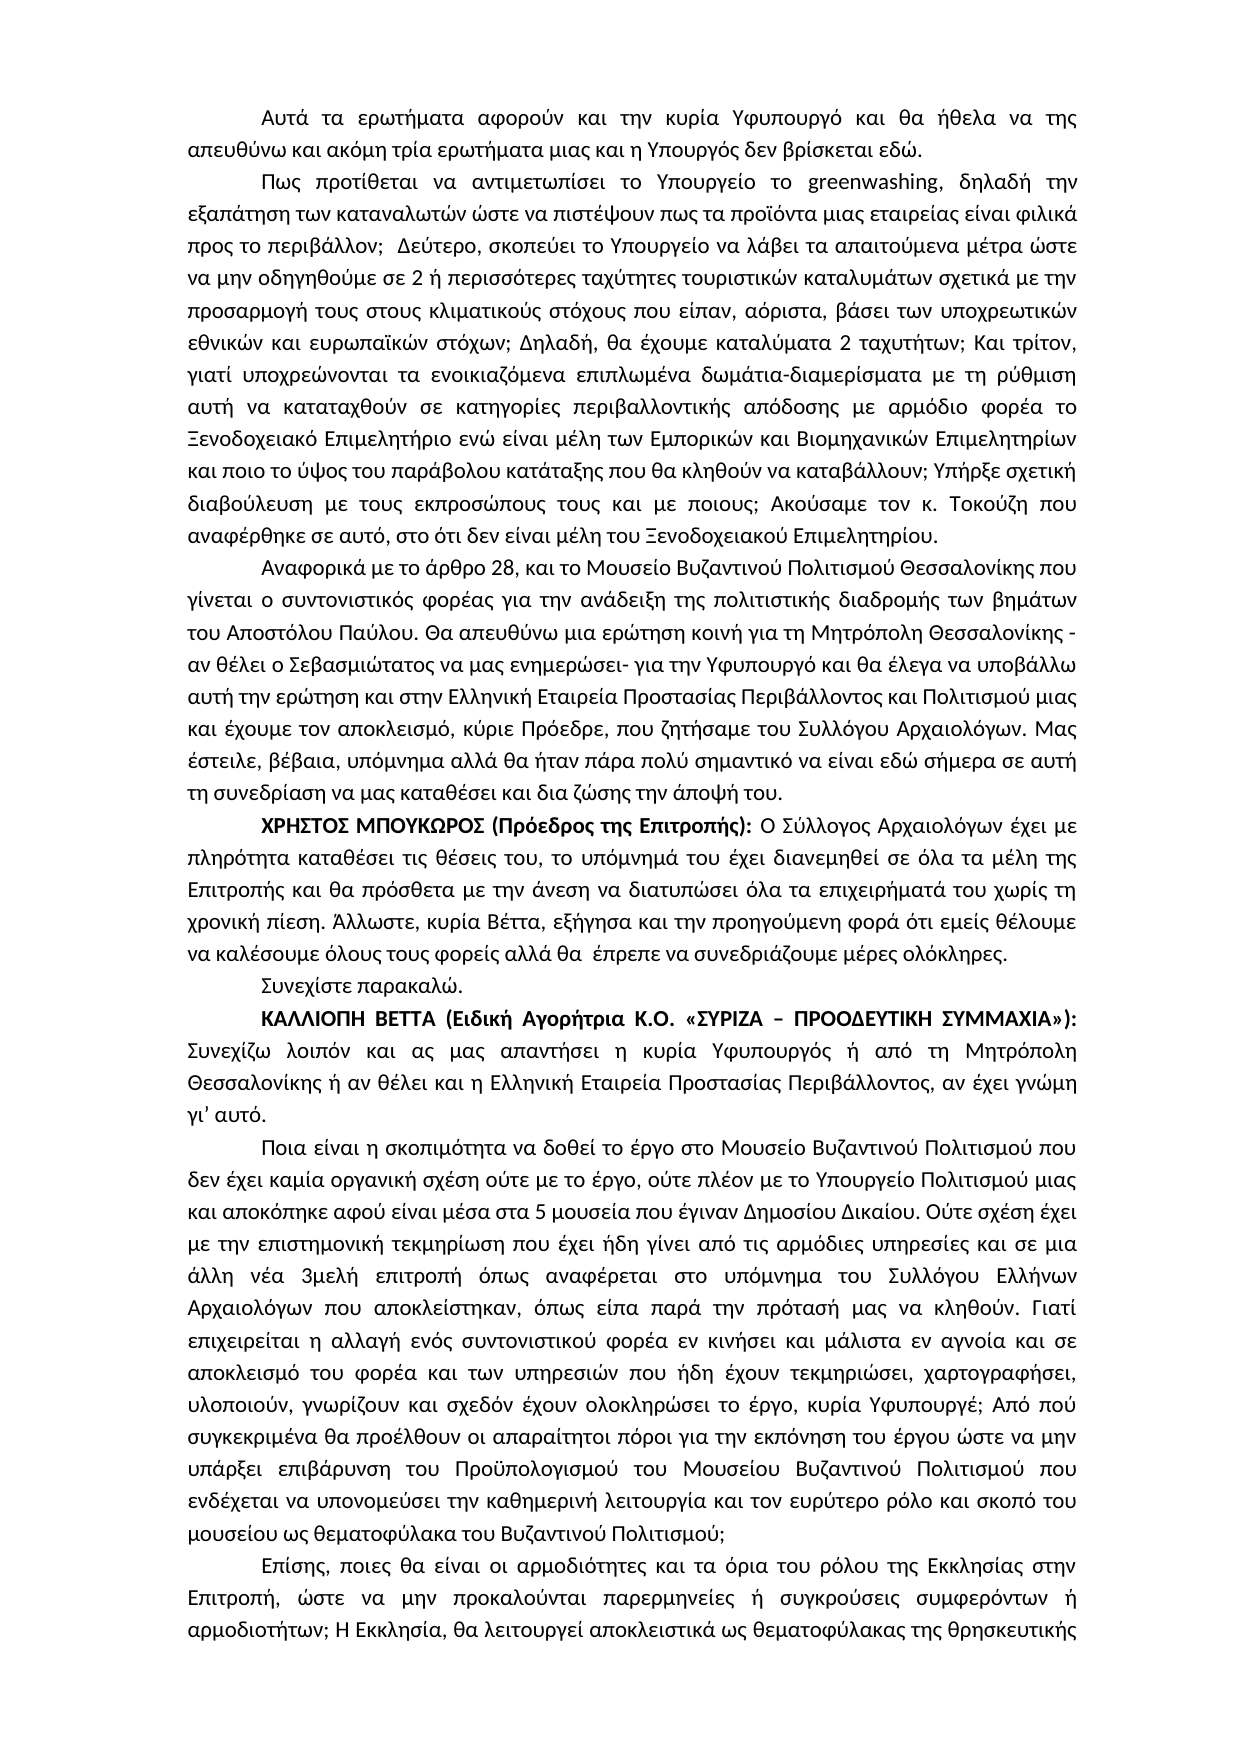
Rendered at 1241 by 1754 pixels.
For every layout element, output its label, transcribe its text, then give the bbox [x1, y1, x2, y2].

text Αυτά τα ερωτήματα αφορούν και την κυρία Υφυπουργό και θα ήθελα να της απευθύνω και ακόμη τρία ερωτήματα μιας και η Υπουργός δεν βρίσκεται εδώ. [187, 103, 1078, 163]
text ΚΑΛΛΙΟΠΗ ΒΕΤΤΑ (Ειδική Αγορήτρια Κ.Ο. «ΣΥΡΙΖΑ – ΠΡΟΟΔΕΥΤΙΚΗ ΣΥΜΜΑΧΙΑ»): Συνεχίζω λοιπόν και ας μας απαντήσει η κυρία Υφυπουργός ή από τη Μητρόπολη Θεσσαλονίκης ή αν θέλει και η Ελληνική Εταιρεία Προστασίας Περιβάλλοντος, αν έχει γνώμη γι’ αυτό. [187, 1004, 1078, 1128]
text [187, 1551, 1078, 1643]
text Αναφορικά με το άρθρο 28, και το Μουσείο Βυζαντινού Πολιτισμού Θεσσαλονίκης που γίνεται ο συντονιστικός φορέας για την ανάδειξη της πολιτιστικής διαδρομής των βημάτων του Αποστόλου Παύλου. Θα απευθύνω μια ερώτηση κοινή για τη Μητρόπολη Θεσσαλονίκης -αν θέλει ο Σεβασμιώτατος να μας ενημερώσει- για την Υφυπουργό και θα έλεγα να υποβάλλω αυτή την ερώτηση και στην Ελληνική Εταιρεία Προστασίας Περιβάλλοντος και Πολιτισμού μιας και έχουμε τον αποκλεισμό, κύριε Πρόεδρε, που ζητήσαμε του Συλλόγου Αρχαιολόγων. Μας έστειλε, βέβαια, υπόμνημα αλλά θα ήταν πάρα πολύ σημαντικό να είναι εδώ σήμερα σε αυτή τη συνεδρίαση να μας καταθέσει και δια ζώσης την άποψή του. [187, 553, 1078, 807]
text Πως προτίθεται να αντιμετωπίσει το Υπουργείο το greenwashing, δηλαδή την εξαπάτηση των καταναλωτών ώστε να πιστέψουν πως τα προϊόντα μιας εταιρείας είναι φιλικά προς το περιβάλλον; Δεύτερο, σκοπεύει το Υπουργείο να λάβει τα απαιτούμενα μέτρα ώστε να μην οδηγηθούμε σε 2 ή περισσότερες ταχύτητες τουριστικών καταλυμάτων σχετικά με την προσαρμογή τους στους κλιματικούς στόχους που είπαν, αόριστα, βάσει των υποχρεωτικών εθνικών και ευρωπαϊκών στόχων; Δηλαδή, θα έχουμε καταλύματα 2 ταχυτήτων; Και τρίτον, γιατί υποχρεώνονται τα ενοικιαζόμενα επιπλωμένα δωμάτια-διαμερίσματα με τη ρύθμιση αυτή να καταταχθούν σε κατηγορίες περιβαλλοντικής απόδοσης με αρμόδιο φορέα το Ξενοδοχειακό Επιμελητήριο ενώ είναι μέλη των Εμπορικών και Βιομηχανικών Επιμελητηρίων και ποιο το ύψος του παράβολου κατάταξης που θα κληθούν να καταβάλλουν; Υπήρξε σχετική διαβούλευση με τους εκπροσώπους τους και με ποιους; Ακούσαμε τον κ. Τοκούζη που αναφέρθηκε σε αυτό, στο ότι δεν είναι μέλη του Ξενοδοχειακού Επιμελητηρίου. [187, 167, 1078, 549]
text ΧΡΗΣΤΟΣ ΜΠΟΥΚΩΡΟΣ (Πρόεδρος της Επιτροπής): Ο Σύλλογος Αρχαιολόγων έχει με πληρότητα καταθέσει τις θέσεις του, το υπόμνημά του έχει διανεμηθεί σε όλα τα μέλη της Επιτροπής και θα πρόσθετα με την άνεση να διατυπώσει όλα τα επιχειρήματά του χωρίς τη χρονική πίεση. Άλλωστε, κυρία Βέττα, εξήγησα και την προηγούμενη φορά ότι εμείς θέλουμε να καλέσουμε όλους τους φορείς αλλά θα έπρεπε να συνεδριάζουμε μέρες ολόκληρες. [187, 811, 1078, 967]
text Συνεχίστε παρακαλώ. [187, 972, 1078, 1000]
text Ποια είναι η σκοπιμότητα να δοθεί το έργο στο Μουσείο Βυζαντινού Πολιτισμού που δεν έχει καμία οργανική σχέση ούτε με το έργο, ούτε πλέον με το Υπουργείο Πολιτισμού μιας και αποκόπηκε αφού είναι μέσα στα 5 μουσεία που έγιναν Δημοσίου Δικαίου. Ούτε σχέση έχει με την επιστημονική τεκμηρίωση που έχει ήδη γίνει από τις αρμόδιες υπηρεσίες και σε μια άλλη νέα 3μελή επιτροπή όπως αναφέρεται στο υπόμνημα του Συλλόγου Ελλήνων Αρχαιολόγων που αποκλείστηκαν, όπως είπα παρά την πρότασή μας να κληθούν. Γιατί επιχειρείται η αλλαγή ενός συντονιστικού φορέα εν κινήσει και μάλιστα εν αγνοία και σε αποκλεισμό του φορέα και των υπηρεσιών που ήδη έχουν τεκμηριώσει, χαρτογραφήσει, υλοποιούν, γνωρίζουν και σχεδόν έχουν ολοκληρώσει το έργο, κυρία Υφυπουργέ; Από πού συγκεκριμένα θα προέλθουν οι απαραίτητοι πόροι για την εκπόνηση του έργου ώστε να μην υπάρξει επιβάρυνση του Προϋπολογισμού του Μουσείου Βυζαντινού Πολιτισμού που ενδέχεται να υπονομεύσει την καθημερινή λειτουργία και τον ευρύτερο ρόλο και σκοπό του μουσείου ως θεματοφύλακα του Βυζαντινού Πολιτισμού; [187, 1133, 1078, 1547]
